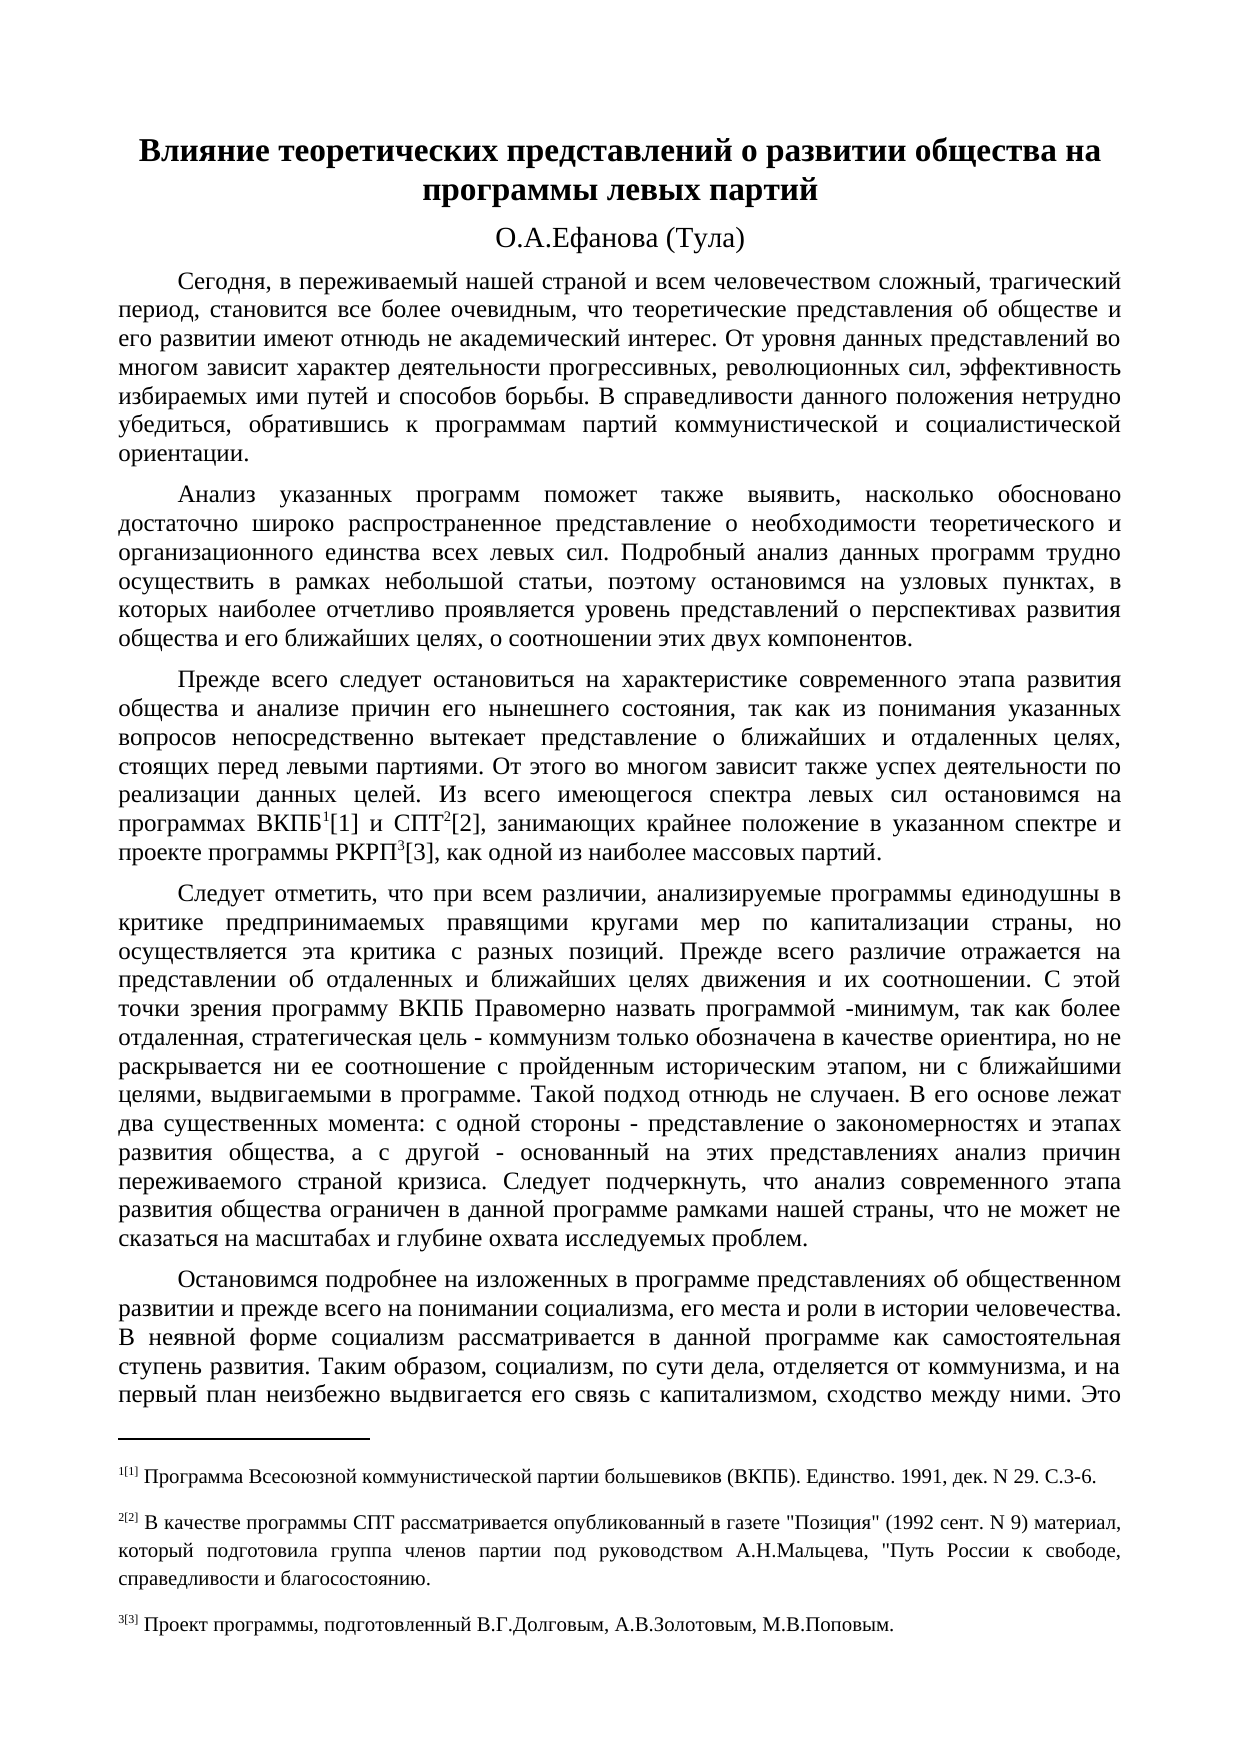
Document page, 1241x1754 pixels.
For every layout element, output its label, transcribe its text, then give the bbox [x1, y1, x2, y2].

text Прежде всего следует остановиться на характеристике современного этапа развития общества и анализе причин его нынешнего состояния, так как из понимания указанных вопросов непосредственно вытекает представление о ближайших и отдаленных целях, стоящих перед левыми партиями. От этого во многом зависит также успех деятельности по реализации данных целей. Из всего имеющегося спектра левых сил остановимся на программах ВКПБ[1] и СПТ[2], занимающих крайнее положение в указанном спектре и проекте программы РКРП[3], как одной из наиболее массовых партий. [118, 664, 1122, 866]
text О.А.Ефанова (Тула) [118, 220, 1122, 253]
text Следует отметить, что при всем различии, анализируемые программы единодушны в критике предпринимаемых правящими кругами мер по капитализации страны, но осуществляется эта критика с разных позиций. Прежде всего различие отражается на представлении об отдаленных и ближайших целях движения и их соотношении. С этой точки зрения программу ВКПБ Правомерно назвать программой -минимум, так как более отдаленная, стратегическая цель - коммунизм только обозначена в качестве ориентира, но не раскрывается ни ее соотношение с пройденным историческим этапом, ни с ближайшими целями, выдвигаемыми в программе. Такой подход отнюдь не случаен. В его основе лежат два существенных момента: с одной стороны - представление о закономерностях и этапах развития общества, а с другой - основанный на этих представлениях анализ причин переживаемого страной кризиса. Следует подчеркнуть, что анализ современного этапа развития общества ограничен в данной программе рамками нашей страны, что не может не сказаться на масштабах и глубине охвата исследуемых проблем. [118, 878, 1122, 1252]
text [118, 1264, 1122, 1408]
text Влияние теоретических представлений о развитии общества на программы левых партий [118, 131, 1122, 207]
text Сегодня, в переживаемый нашей страной и всем человечеством сложный, трагический период, становится все более очевидным, что теоретические представления об обществе и его развитии имеют отнюдь не академический интерес. От уровня данных представлений во многом зависит характер деятельности прогрессивных, революционных сил, эффективность избираемых ими путей и способов борьбы. В справедливости данного положения нетрудно убедиться, обратившись к программам партий коммунистической и социалистической ориентации. [118, 266, 1122, 467]
text Анализ указанных программ поможет также выявить, насколько обосновано достаточно широко распространенное представление о необходимости теоретического и организационного единства всех левых сил. Подробный анализ данных программ трудно осуществить в рамках небольшой статьи, поэтому остановимся на узловых пунктах, в которых наиболее отчетливо проявляется уровень представлений о перспективах развития общества и его ближайших целях, о соотношении этих двух компонентов. [118, 479, 1122, 652]
